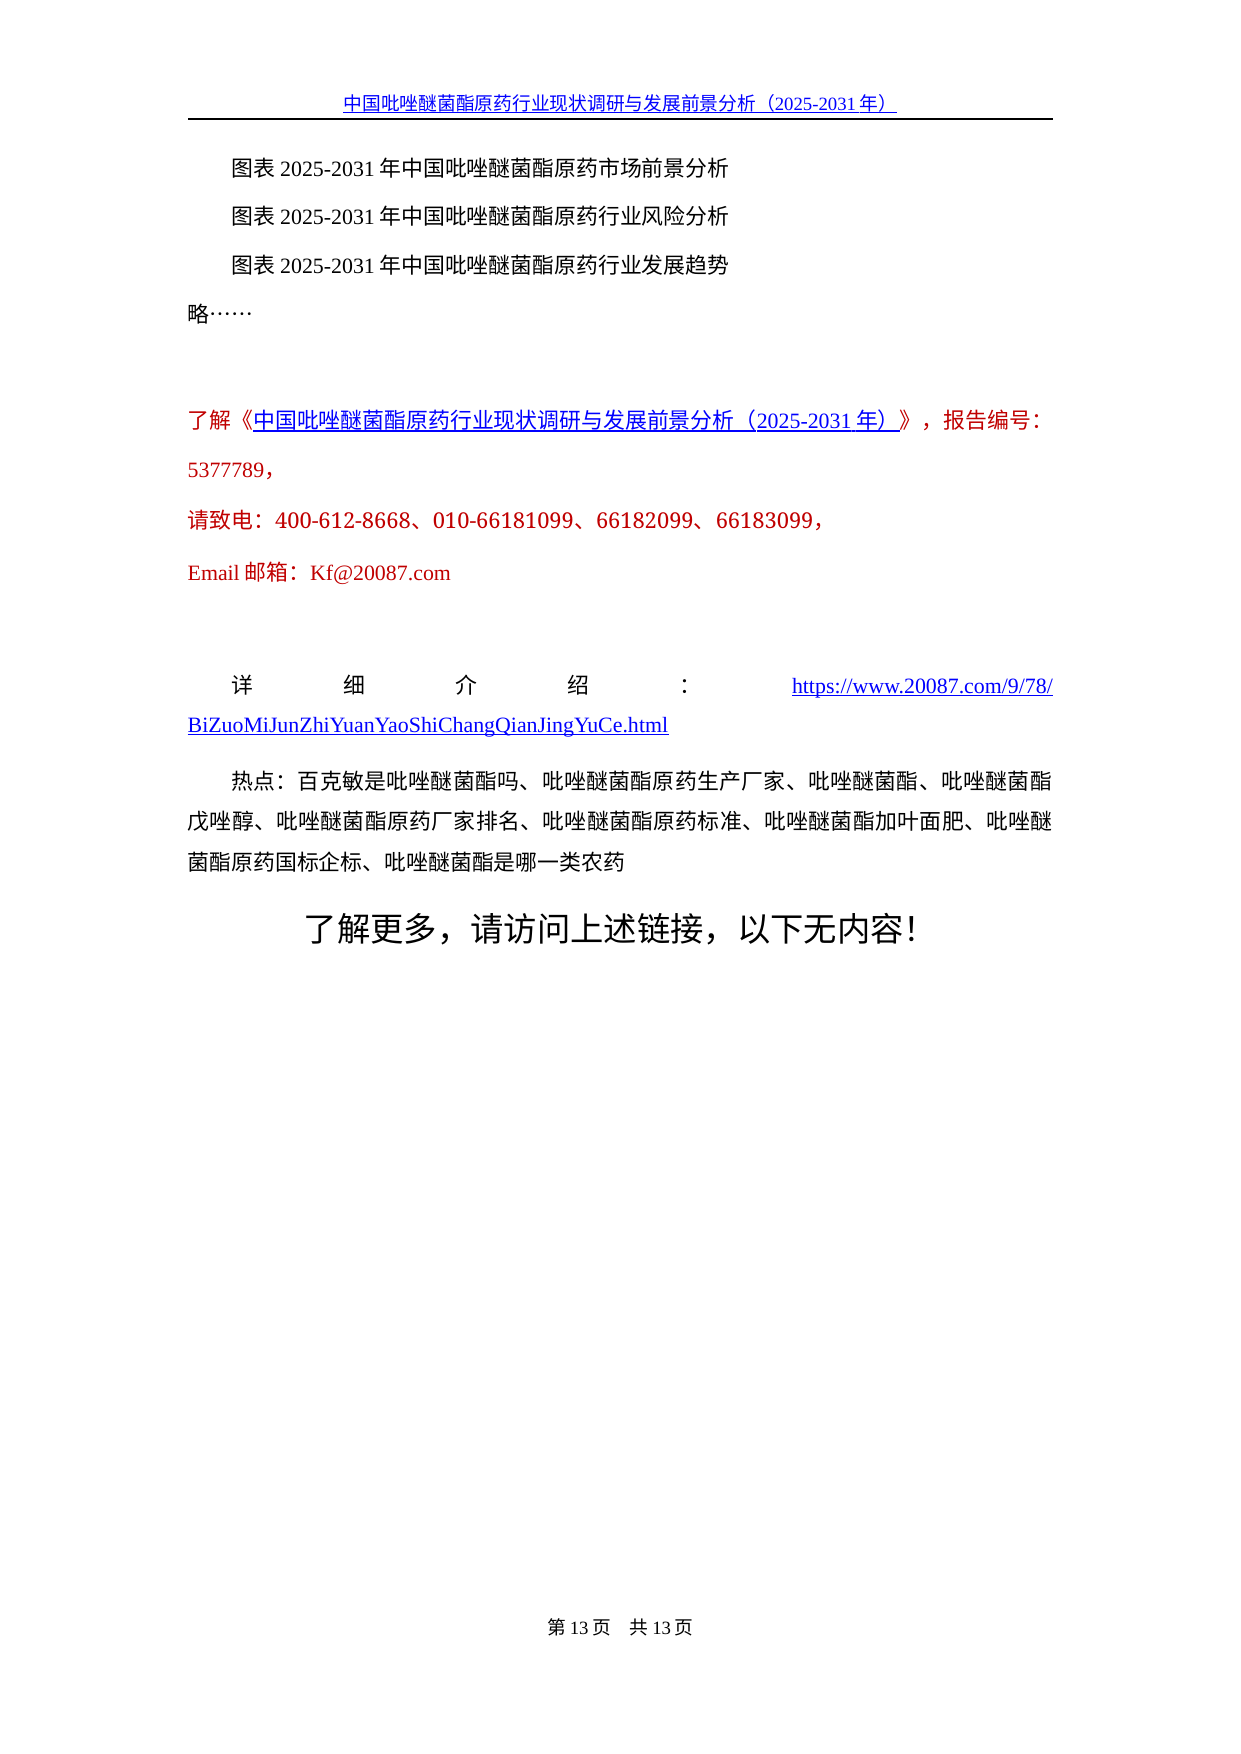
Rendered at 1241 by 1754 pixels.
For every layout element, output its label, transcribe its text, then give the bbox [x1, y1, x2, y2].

text 请致电：400-612-8668、010-66181099、66182099、66183099， [187, 503, 1053, 536]
text 热点：百克敏是吡唑醚菌酯吗、吡唑醚菌酯原药生产厂家、吡唑醚菌酯、吡唑醚菌酯戊唑醇、吡唑醚菌酯原药厂家排名、吡唑醚菌酯原药标准、吡唑醚菌酯加叶面肥、吡唑醚菌酯原药国标企标、吡唑醚菌酯是哪一类农药 [187, 763, 1053, 877]
text Email邮箱：Kf@20087.com [187, 555, 1053, 587]
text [187, 150, 1053, 329]
title 了解更多，请访问上述链接，以下无内容！ [187, 894, 1053, 959]
text 详细介绍：https://www.20087.com/9/78/BiZuoMiJunZhiYuanYaoShiChangQianJingYuCe.html [187, 668, 1053, 741]
text 了解《中国吡唑醚菌酯原药行业现状调研与发展前景分析（2025-2031年）》，报告编号：5377789， [187, 403, 1053, 484]
